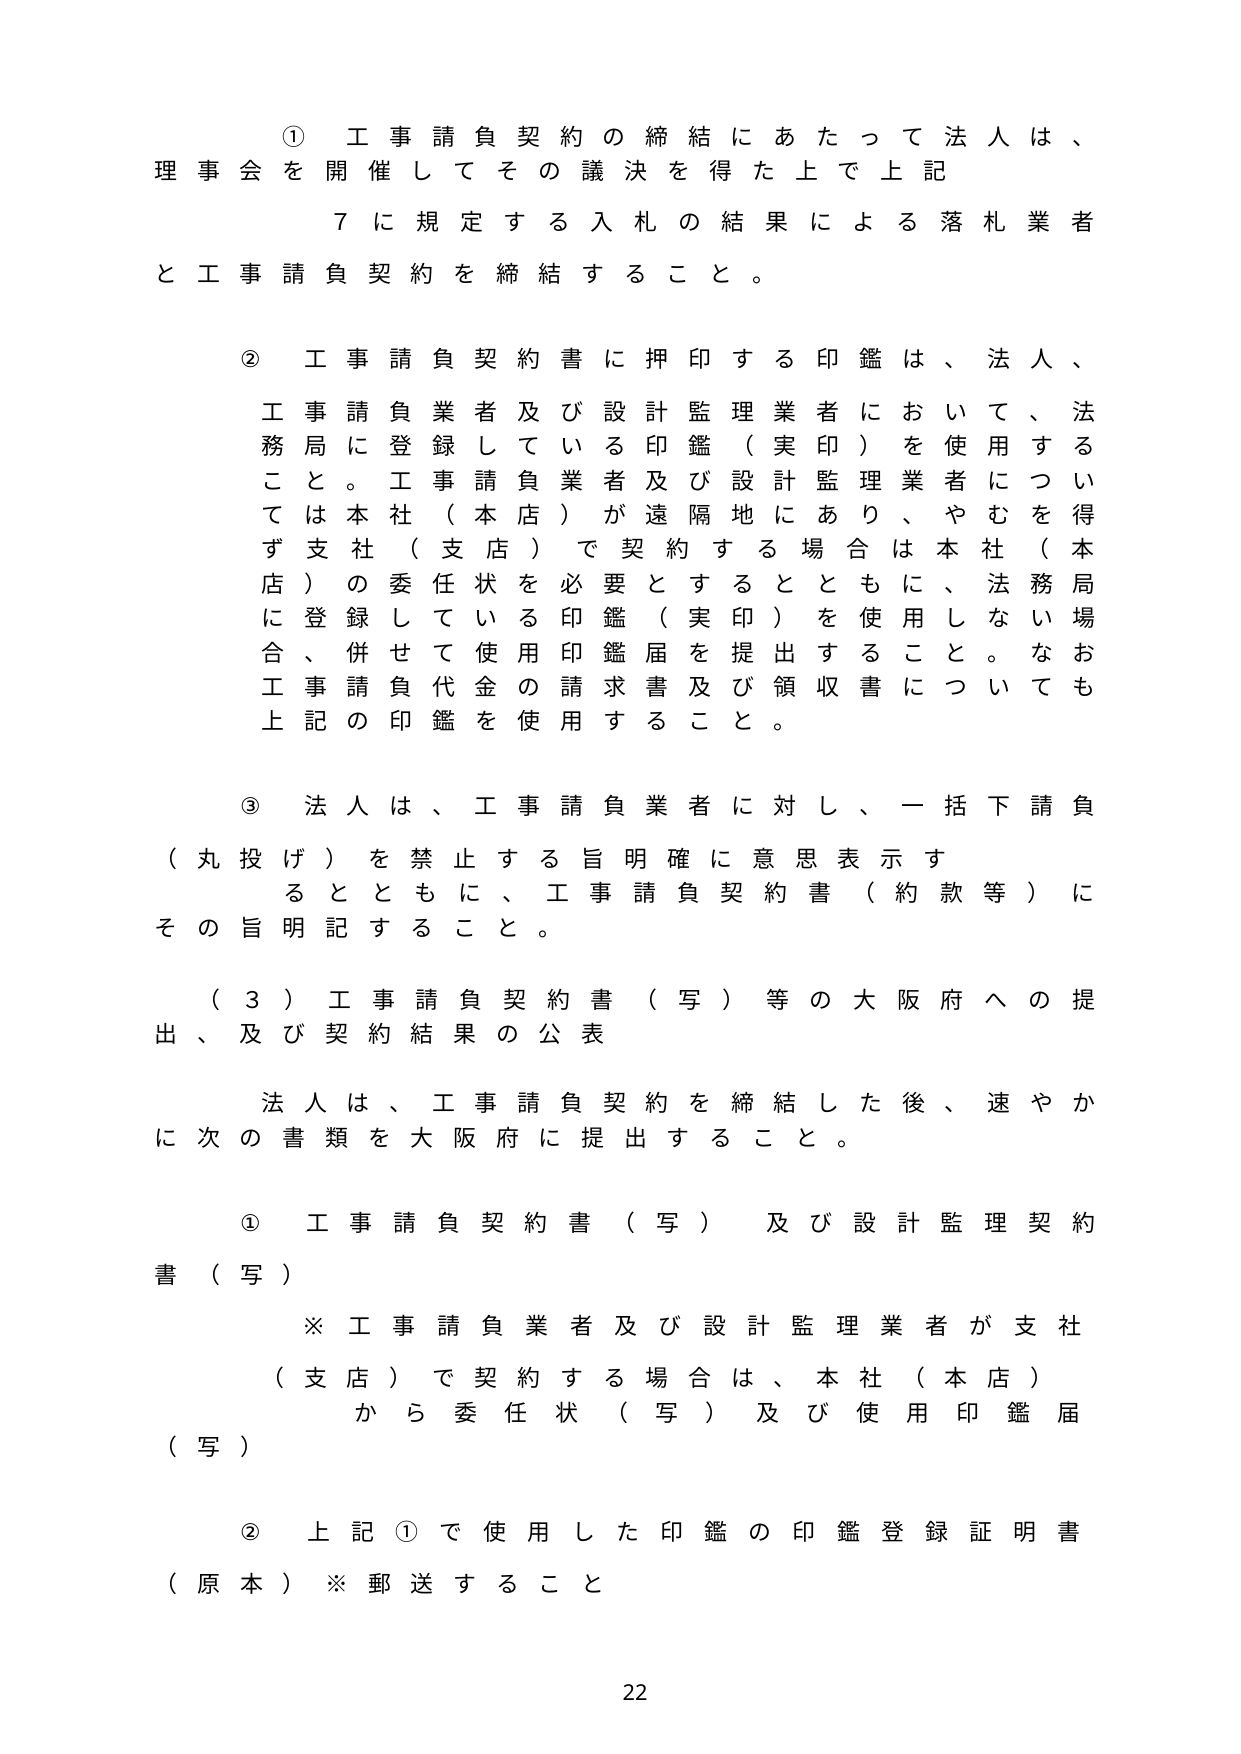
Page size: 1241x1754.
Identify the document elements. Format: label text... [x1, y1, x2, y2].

text ※工事請負業者及び設計監理業者が支社（支店）で契約する場合は、本社（本店） [242, 1291, 1101, 1394]
text から委任状（写）及び使用印鑑届（写） [154, 1394, 1101, 1463]
text 法人は、工事請負契約を締結した後、速やかに次の書類を大阪府に提出すること。 [154, 1084, 1115, 1153]
text ７に規定する入札の結果による落札業者と工事請負契約を締結すること。 [154, 187, 1115, 290]
text （３）工事請負契約書（写）等の大阪府への提出、及び契約結果の公表 [154, 981, 1115, 1050]
text ① 工事請負契約の締結にあたって法人は、理事会を開催してその議決を得た上で上記 [154, 118, 1115, 187]
text ② 上記①で使用した印鑑の印鑑登録証明書（原本）※郵送すること [154, 1497, 1101, 1600]
text ③ 法人は、工事請負業者に対し、一括下請負（丸投げ）を禁止する旨明確に意思表示す [154, 771, 1115, 874]
text ② 工事請負契約書に押印する印鑑は、法人、工事請負業者及び設計監理業者において、法務局に登録している印鑑（実印）を使用すること。工事請負業者及び設計監理業者については本社（本店）が遠隔地にあり、やむを得ず支社（支店）で契約する場合は本社（本店）の委任状を必要とするとともに、法務局に登録している印鑑（実印）を使用しない場合、併せて使用印鑑届を提出すること。なお、工事請負代金の請求書及び領収書についても上記の印鑑を使用すること。 [220, 324, 1115, 737]
text ① 工事請負契約書（写） 及び設計監理契約書（写） [154, 1188, 1115, 1291]
text るとともに、工事請負契約書（約款等）にその旨明記すること。 [154, 874, 1115, 943]
